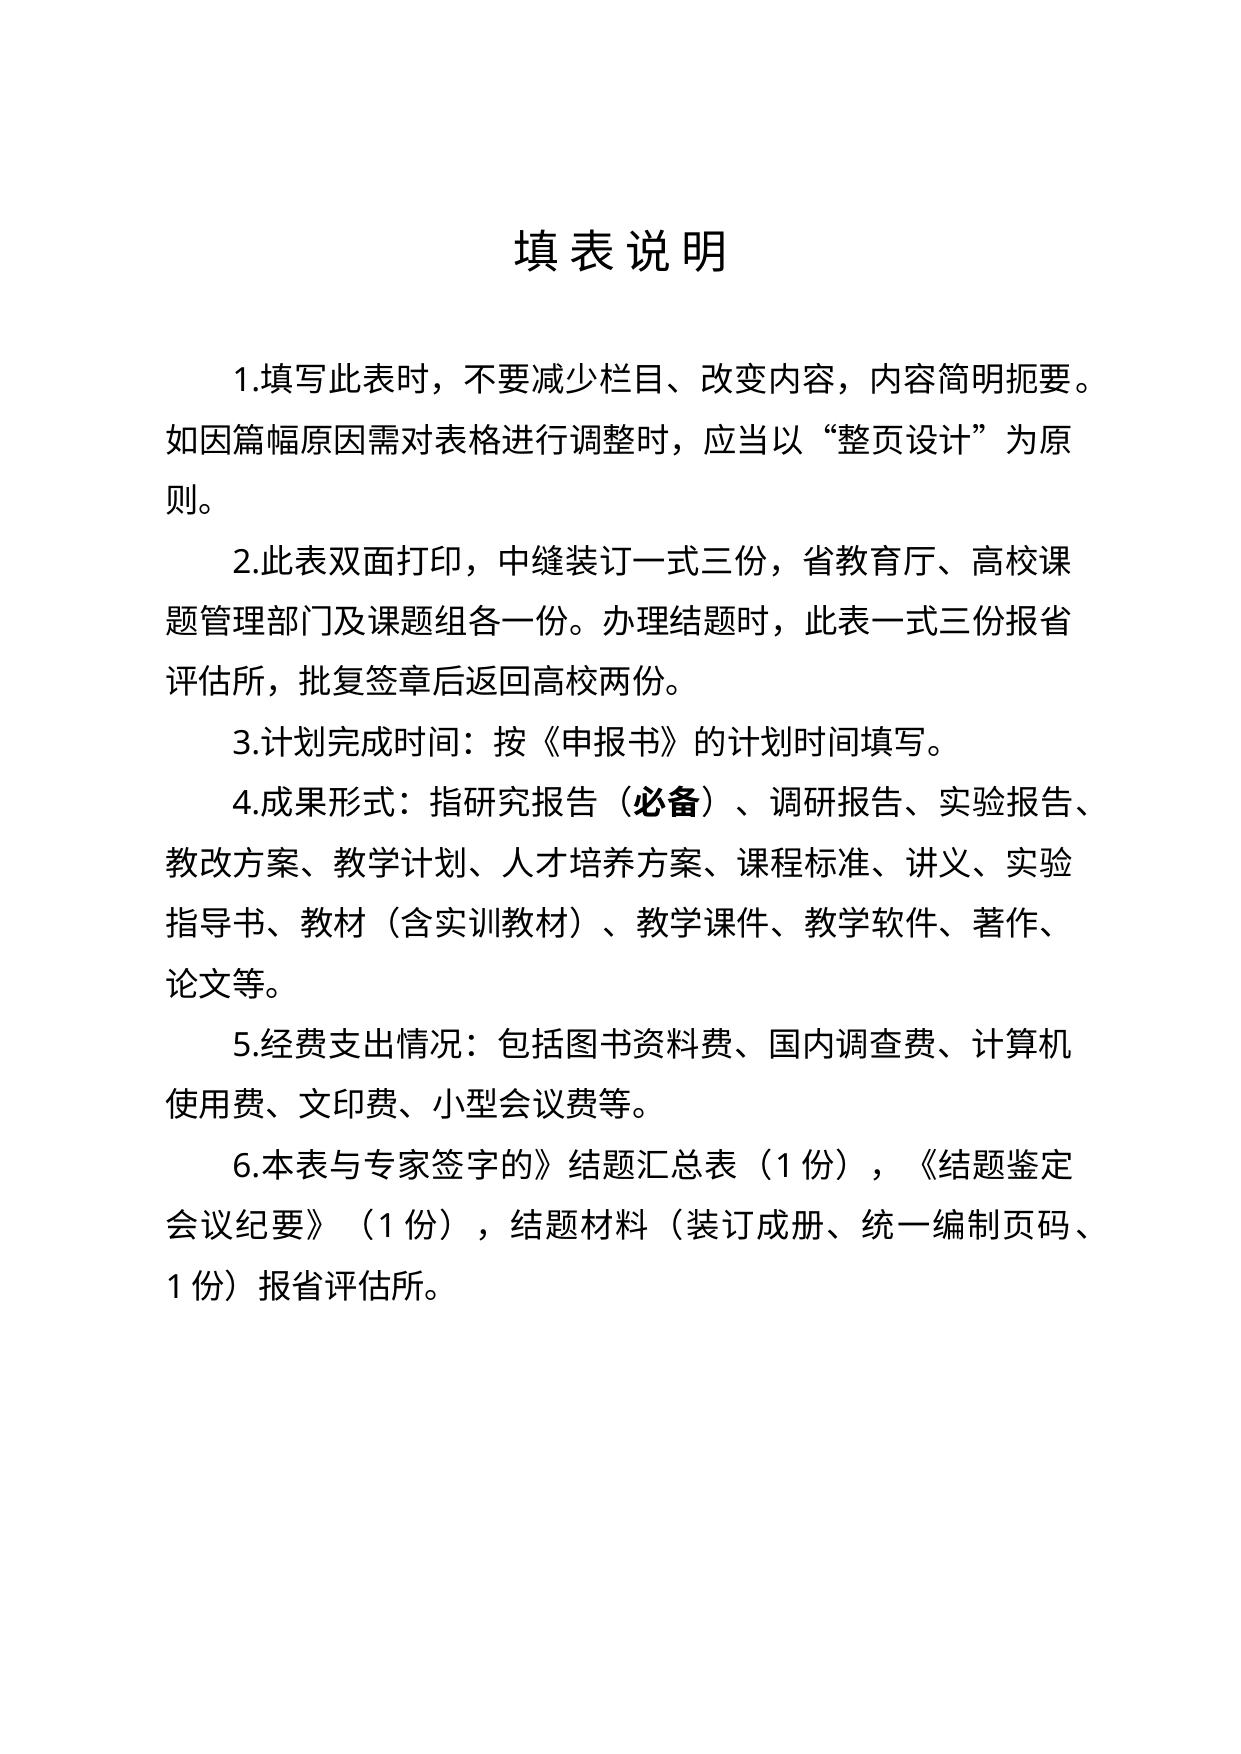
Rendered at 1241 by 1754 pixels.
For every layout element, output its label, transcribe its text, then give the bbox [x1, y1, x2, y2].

text 5.经费支出情况：包括图书资料费、国内调查费、计算机使用费、文印费、小型会议费等。 [165, 1008, 1075, 1129]
text 3.计划完成时间：按《申报书》的计划时间填写。 [165, 706, 1075, 766]
text 2.此表双面打印，中缝装订一式三份，省教育厅、高校课题管理部门及课题组各一份。办理结题时，此表一式三份报省评估所，批复签章后返回高校两份。 [165, 525, 1075, 706]
text 1.填写此表时，不要减少栏目、改变内容，内容简明扼要。如因篇幅原因需对表格进行调整时，应当以“整页设计”为原则。 [165, 343, 1075, 525]
text 填 表 说 明 [165, 218, 1075, 281]
text 4.成果形式：指研究报告（必备）、调研报告、实验报告、教改方案、教学计划、人才培养方案、课程标准、讲义、实验指导书、教材（含实训教材）、教学课件、教学软件、著作、论文等。 [165, 766, 1075, 1008]
text 6.本表与专家签字的》结题汇总表（1份），《结题鉴定会议纪要》（1份），结题材料（装订成册、统一编制页码、1份）报省评估所。 [165, 1129, 1075, 1310]
